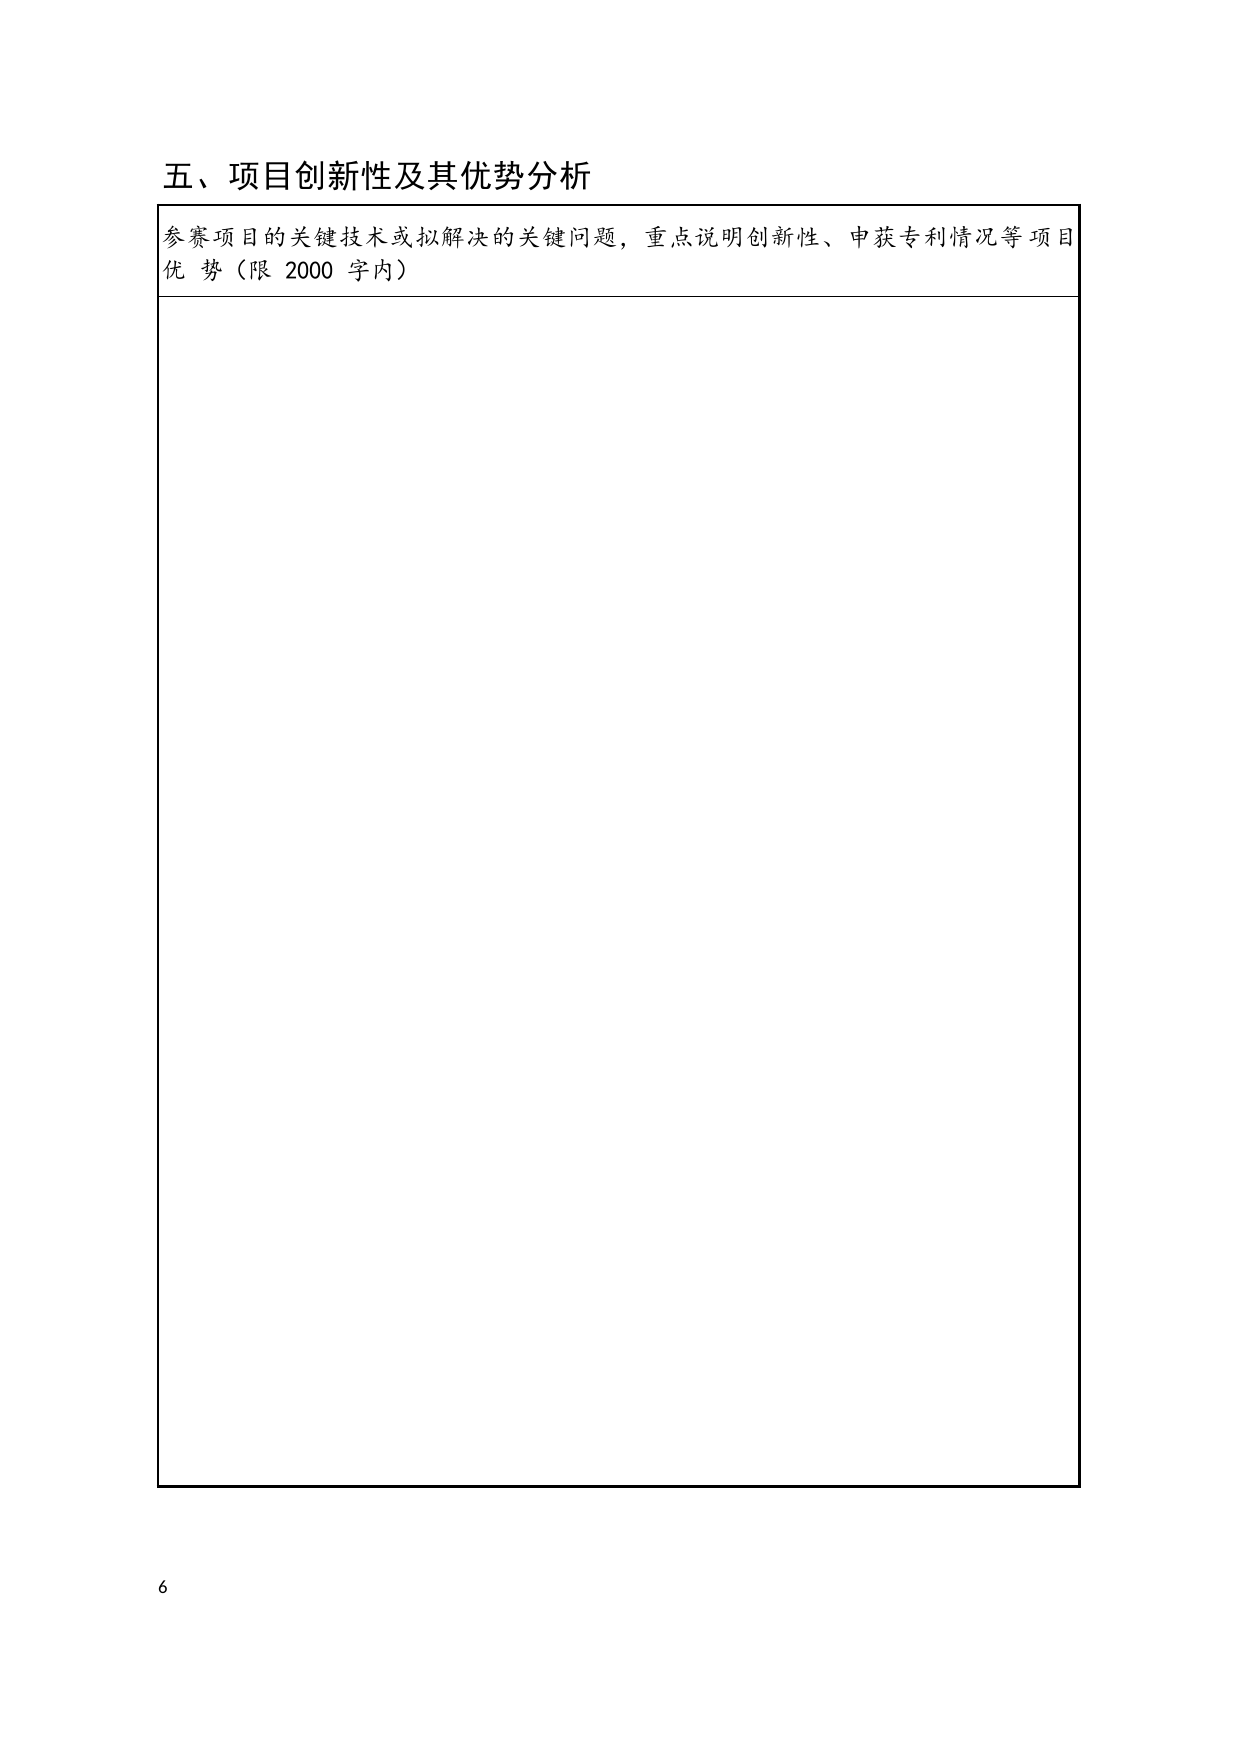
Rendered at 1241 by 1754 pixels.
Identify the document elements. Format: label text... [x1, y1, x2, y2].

table_cell [159, 297, 1078, 1485]
table_header 参赛项目的关键技术或拟解决的关键问题，重点说明创新性、申获专利情况等项目优 势（限 2000 字内） [159, 206, 1078, 296]
text 五、项目创新性及其优势分析 [162, 159, 1082, 194]
